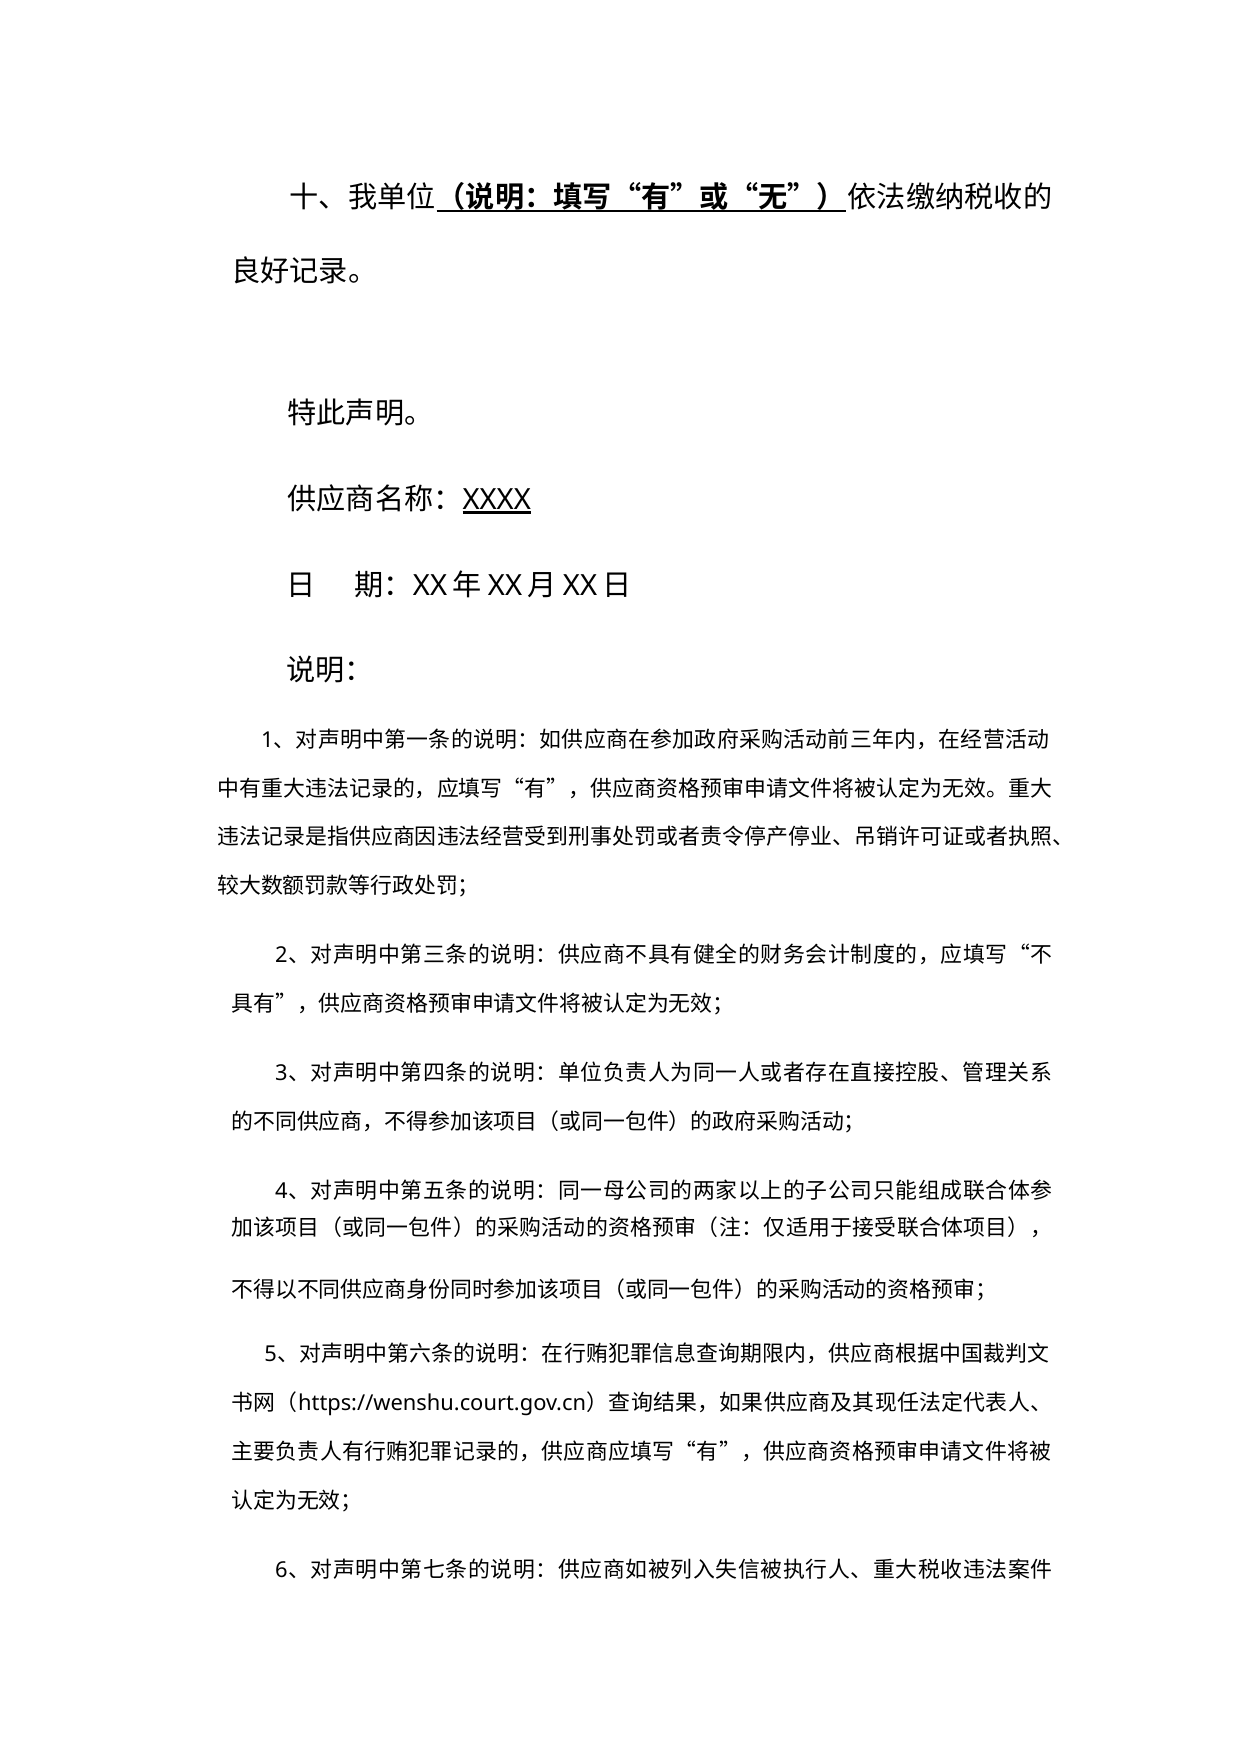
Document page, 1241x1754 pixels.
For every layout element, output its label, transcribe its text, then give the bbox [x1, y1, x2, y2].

text 日 期：XX年XX月XX日 [231, 550, 1053, 615]
text 十、我单位（说明：填写“有”或“无”）依法缴纳税收的良好记录。 [231, 162, 1053, 302]
text 供应商名称：XXXX [231, 464, 1053, 529]
text 5、对声明中第六条的说明：在行贿犯罪信息查询期限内，供应商根据中国裁判文书网（https://wenshu.court.gov.cn）查询结果，如果供应商及其现任法定代表人、主要负责人有行贿犯罪记录的，供应商应填写“有”，供应商资格预审申请文件将被认定为无效； [231, 1336, 1053, 1515]
text 说明： [231, 636, 1053, 701]
text 1、对声明中第一条的说明：如供应商在参加政府采购活动前三年内，在经营活动中有重大违法记录的，应填写“有”，供应商资格预审申请文件将被认定为无效。重大违法记录是指供应商因违法经营受到刑事处罚或者责令停产停业、吊销许可证或者执照、较大数额罚款等行政处罚； [217, 721, 1053, 900]
text 特此声明。 [231, 378, 1053, 443]
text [231, 1551, 1053, 1584]
text 2、对声明中第三条的说明：供应商不具有健全的财务会计制度的，应填写“不具有”，供应商资格预审申请文件将被认定为无效； [231, 937, 1053, 1018]
text 4、对声明中第五条的说明：同一母公司的两家以上的子公司只能组成联合体参加该项目（或同一包件）的采购活动的资格预审（注：仅适用于接受联合体项目），不得以不同供应商身份同时参加该项目（或同一包件）的采购活动的资格预审； [231, 1173, 1053, 1317]
text 3、对声明中第四条的说明：单位负责人为同一人或者存在直接控股、管理关系的不同供应商，不得参加该项目（或同一包件）的政府采购活动； [231, 1055, 1053, 1136]
